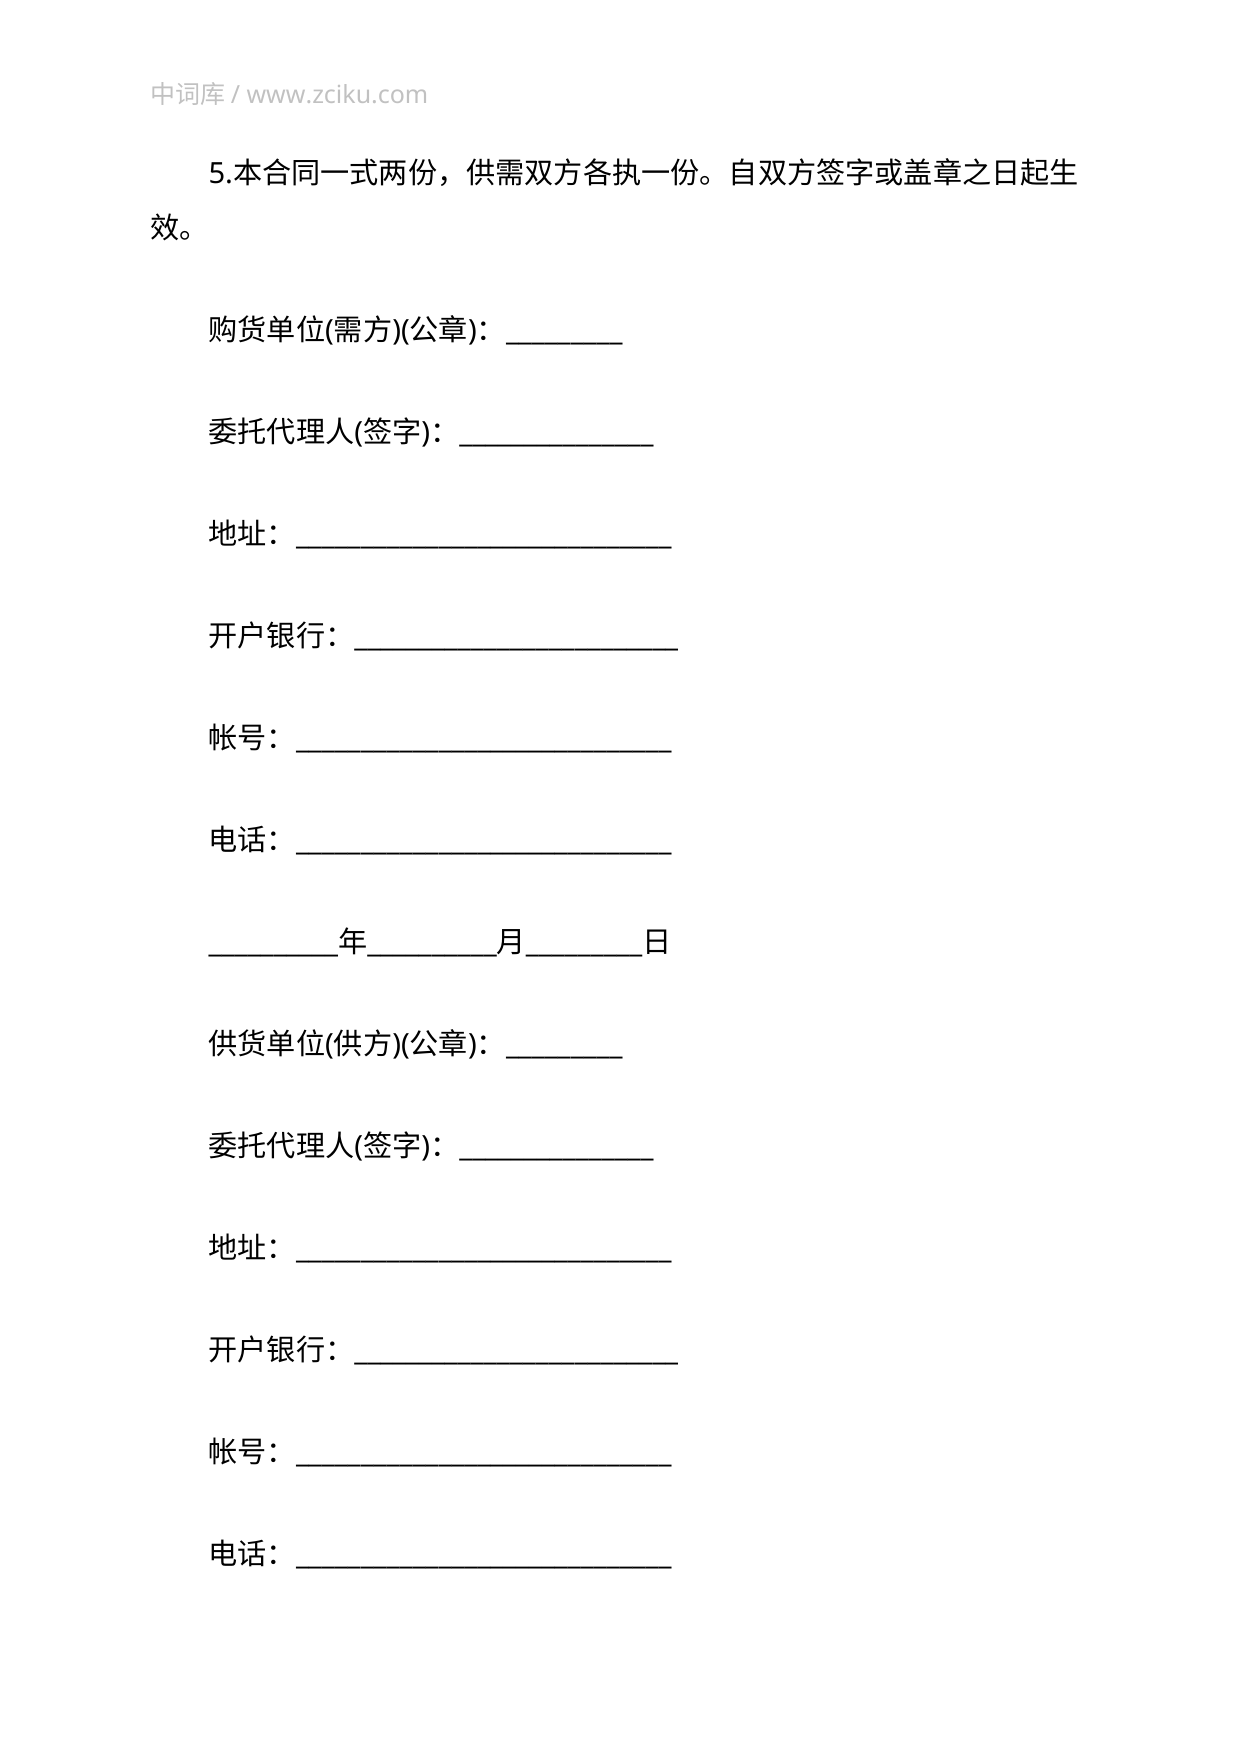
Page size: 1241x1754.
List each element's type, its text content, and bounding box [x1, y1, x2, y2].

text 帐号：_____________________________ [150, 715, 1090, 757]
text 5.本合同一式两份，供需双方各执一份。自双方签字或盖章之日起生效。 [150, 150, 1090, 247]
text 委托代理人(签字)：_______________ [150, 409, 1090, 451]
text 地址：_____________________________ [150, 511, 1090, 553]
text 电话：_____________________________ [150, 1531, 1090, 1573]
text 供货单位(供方)(公章)：_________ [150, 1021, 1090, 1063]
text 地址：_____________________________ [150, 1224, 1090, 1267]
text 开户银行：_________________________ [150, 613, 1090, 655]
text 委托代理人(签字)：_______________ [150, 1123, 1090, 1165]
text 电话：_____________________________ [150, 817, 1090, 859]
text __________年__________月_________日 [150, 919, 1090, 961]
text 帐号：_____________________________ [150, 1428, 1090, 1471]
text 购货单位(需方)(公章)：_________ [150, 307, 1090, 349]
text 开户银行：_________________________ [150, 1327, 1090, 1369]
